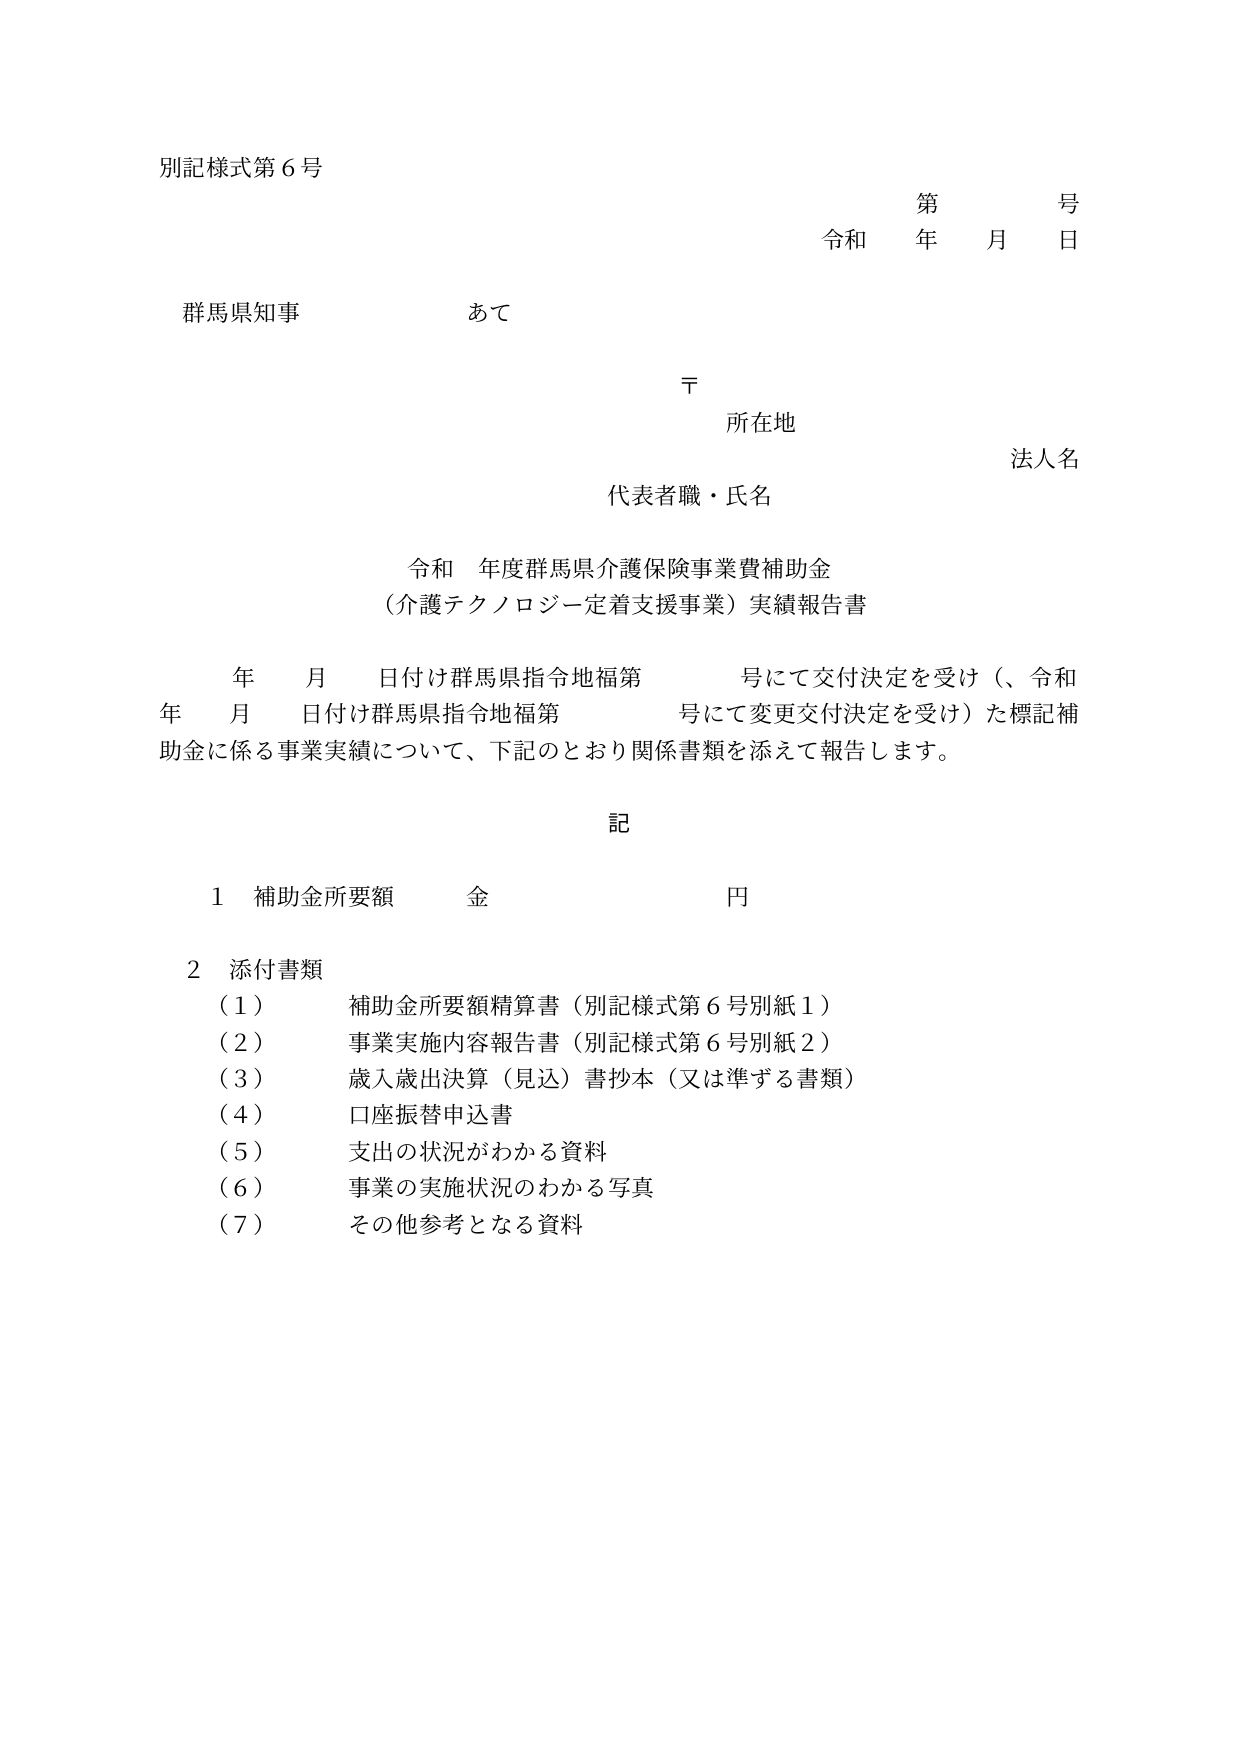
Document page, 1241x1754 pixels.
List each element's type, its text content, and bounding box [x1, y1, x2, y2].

list 歳入歳出決算（見込）書抄本（又は準ずる書類） [184, 1059, 1081, 1096]
text 令和 年 月 日 [159, 221, 1081, 257]
text 記 [159, 804, 1081, 841]
text 第 号 [159, 184, 1081, 221]
list 事業実施内容報告書（別記様式第６号別紙２） [184, 1023, 1081, 1059]
text 〒 [159, 367, 1081, 403]
text 別記様式第６号 [159, 148, 1081, 184]
text 代表者職・氏名 [159, 476, 1081, 512]
list その他参考となる資料 [184, 1205, 1081, 1242]
text 法人名 [159, 439, 1081, 476]
text ２ 添付書類 [159, 950, 1081, 986]
text 令和 年度群馬県介護保険事業費補助金 [159, 549, 1081, 585]
list 口座振替申込書 [184, 1096, 1081, 1132]
text 群馬県知事 あて [159, 294, 1081, 330]
list 支出の状況がわかる資料 [184, 1132, 1081, 1169]
text 年 月 日付け群馬県指令地福第 号にて交付決定を受け（、令和 年 月 日付け群馬県指令地福第 号にて変更交付決定を受け）た標記補助金に係る事業実績について、下記のとおり関係書類を添えて報告します。 [159, 658, 1081, 768]
text 所在地 [159, 403, 1081, 439]
list 事業の実施状況のわかる写真 [184, 1169, 1081, 1205]
list 補助金所要額精算書（別記様式第６号別紙１） [184, 986, 1081, 1023]
text （介護テクノロジー定着支援事業）実績報告書 [159, 585, 1081, 622]
text １ 補助金所要額 金 円 [159, 877, 1081, 913]
